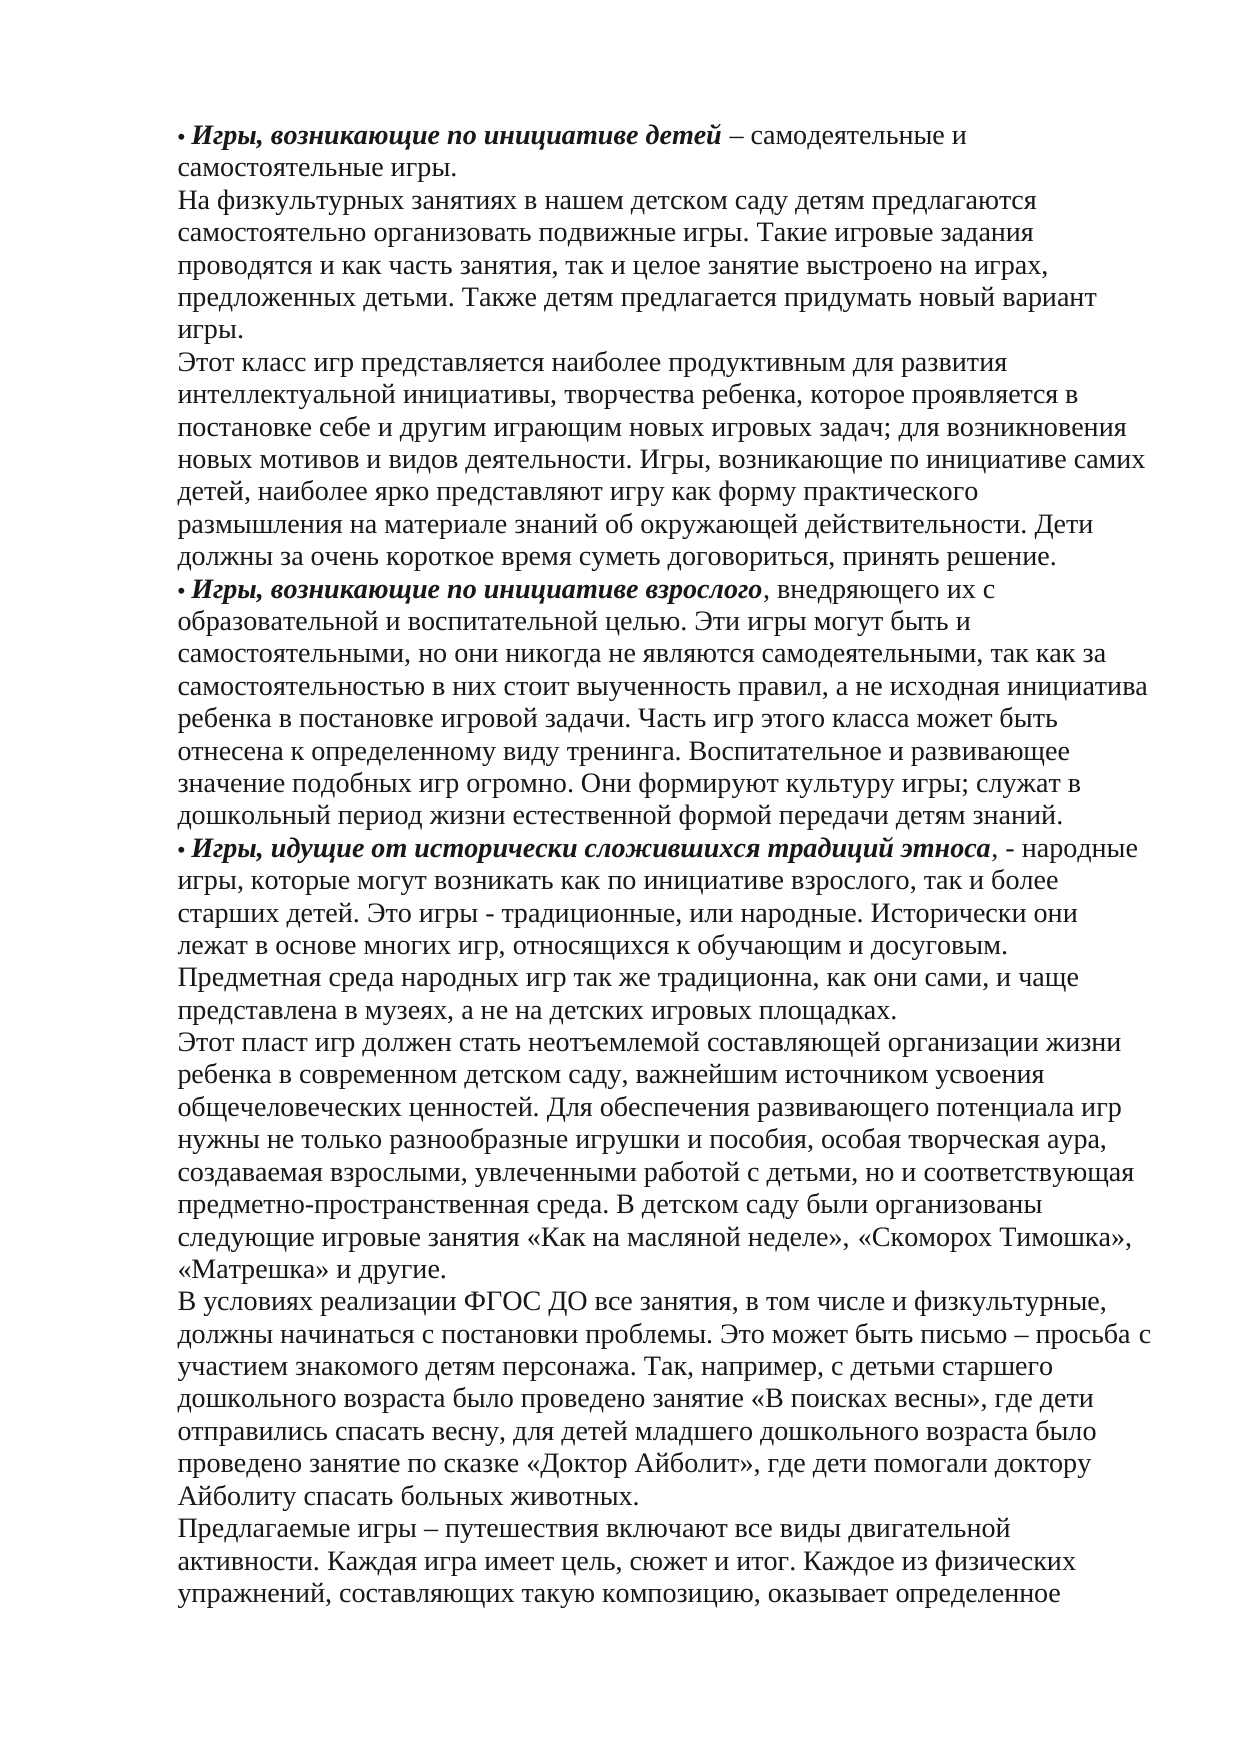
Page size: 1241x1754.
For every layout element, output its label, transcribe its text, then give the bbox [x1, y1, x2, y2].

text • Игры, идущие от исторически сложившихся традиций этноса, - народные игры, которые могут возникать как по инициативе взрослого, так и более старших детей. Это игры - традиционные, или народные. Исторически они лежат в основе многих игр, относящихся к обучающим и досуговым. [177, 831, 1152, 960]
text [177, 1511, 1152, 1608]
text Этот класс игр представляется наиболее продуктивным для развития интеллектуальной инициативы, творчества ребенка, которое проявляется в постановке себе и другим играющим новых игровых задач; для возникновения новых мотивов и видов деятельности. Игры, возникающие по инициативе самих детей, наиболее ярко представляют игру как форму практического размышления на материале знаний об окружающей действительности. Дети должны за очень короткое время суметь договориться, принять решение. [177, 345, 1152, 572]
text В условиях реализации ФГОС ДО все занятия, в том числе и физкультурные, должны начинаться с постановки проблемы. Это может быть письмо – просьба с участием знакомого детям персонажа. Так, например, с детьми старшего дошкольного возраста было проведено занятие «В поисках весны», где дети отправились спасать весну, для детей младшего дошкольного возраста было проведено занятие по сказке «Доктор Айболит», где дети помогали доктору Айболиту спасать больных животных. [177, 1284, 1152, 1511]
text Этот пласт игр должен стать неотъемлемой составляющей организации жизни ребенка в современном детском саду, важнейшим источником усвоения общечеловеческих ценностей. Для обеспечения развивающего потенциала игр нужны не только разнообразные игрушки и пособия, особая творческая аура, создаваемая взрослыми, увлеченными работой с детьми, но и соответствующая предметно-пространственная среда. В детском саду были организованы следующие игровые занятия «Как на масляной неделе», «Скоморох Тимошка», «Матрешка» и другие. [177, 1025, 1152, 1284]
text На физкультурных занятиях в нашем детском саду детям предлагаются самостоятельно организовать подвижные игры. Такие игровые задания проводятся и как часть занятия, так и целое занятие выстроено на играх, предложенных детьми. Также детям предлагается придумать новый вариант игры. [177, 183, 1152, 345]
text • Игры, возникающие по инициативе детей – самодеятельные и самостоятельные игры. [177, 118, 1152, 183]
text Предметная среда народных игр так же традиционна, как они сами, и чаще представлена в музеях, а не на детских игровых площадках. [177, 960, 1152, 1025]
text • Игры, возникающие по инициативе взрослого, внедряющего их с образовательной и воспитательной целью. Эти игры могут быть и самостоятельными, но они никогда не являются самодеятельными, так как за самостоятельностью в них стоит выученность правил, а не исходная инициатива ребенка в постановке игровой задачи. Часть игр этого класса может быть отнесена к определенному виду тренинга. Воспитательное и развивающее значение подобных игр огромно. Они формируют культуру игры; служат в дошкольный период жизни естественной формой передачи детям знаний. [177, 572, 1152, 831]
